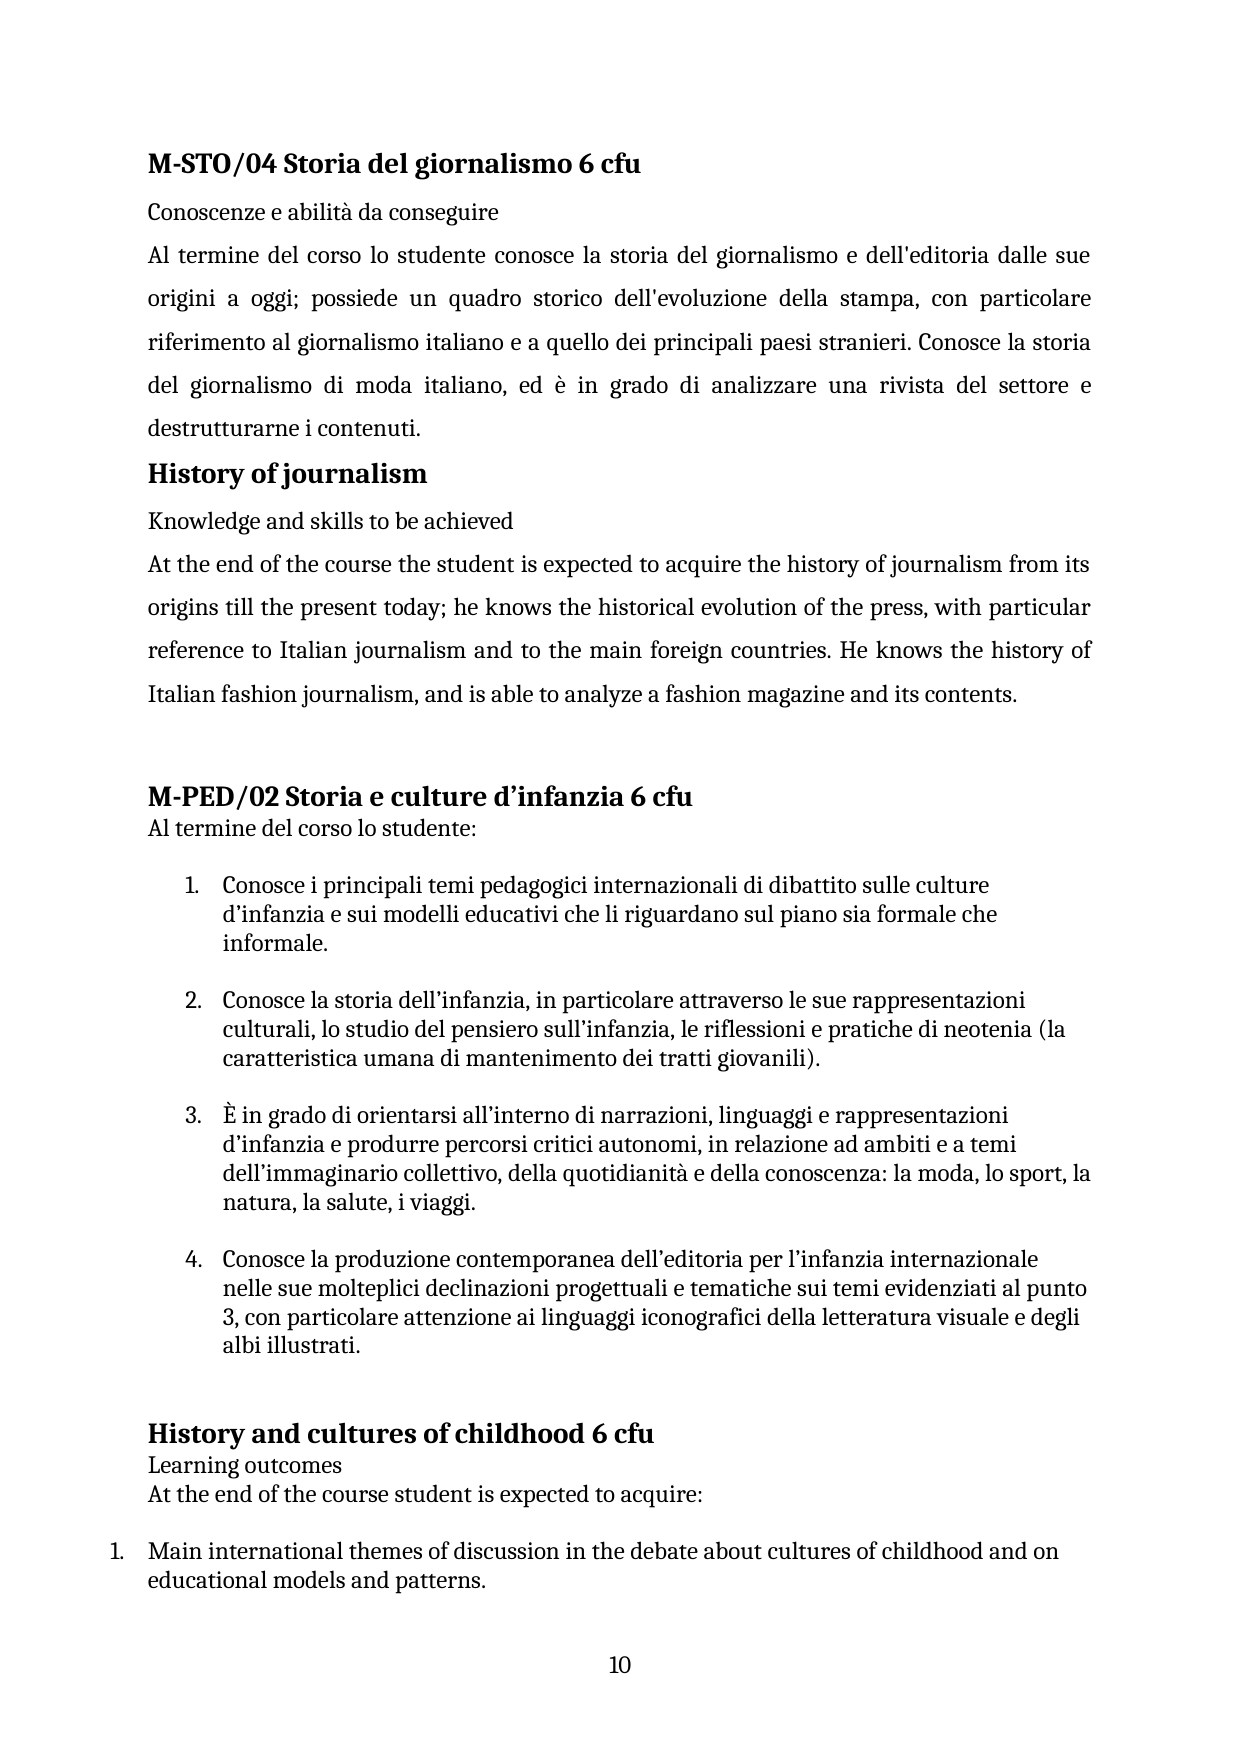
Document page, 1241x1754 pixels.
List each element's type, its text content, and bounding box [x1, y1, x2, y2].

text M-PED/02 Storia e culture d’infanzia 6 cfu [148, 780, 1092, 814]
text Conoscenze e abilità da conseguire [148, 198, 1092, 227]
text History and cultures of childhood 6 cfu [148, 1417, 1092, 1451]
text M-STO/04 Storia del giornalismo 6 cfu [148, 148, 1092, 181]
text At the end of the course the student is expected to acquire the history of journalism from its origins till the present today; he knows the historical evolution of the press, with particular reference to Italian journalism and to the main foreign countries. He knows the history of Italian fashion journalism, and is able to analyze a fashion magazine and its contents. [148, 550, 1092, 708]
list È in grado di orientarsi all’interno di narrazioni, linguaggi e rappresentazioni d’infanzia e produrre percorsi critici autonomi, in relazione ad ambiti e a temi dell’immaginario collettivo, della quotidianità e della conoscenza: la moda, lo sport, la natura, la salute, i viaggi. [185, 1101, 1092, 1216]
text Knowledge and skills to be achieved [148, 507, 1092, 536]
text Al termine del corso lo studente: [148, 814, 1092, 871]
list Conosce la produzione contemporanea dell’editoria per l’infanzia internazionale nelle sue molteplici declinazioni progettuali e tematiche sui temi evidenziati al punto 3, con particolare attenzione ai linguaggi iconografici della letteratura visuale e degli albi illustrati. [185, 1245, 1092, 1360]
text At the end of the course student is expected to acquire: [148, 1480, 1092, 1508]
list Conosce i principali temi pedagogici internazionali di dibattito sulle culture d’infanzia e sui modelli educativi che li riguardano sul piano sia formale che informale. [185, 871, 1092, 957]
text Learning outcomes [148, 1451, 1092, 1480]
text History of journalism [148, 457, 1092, 490]
text Al termine del corso lo studente conosce la storia del giornalismo e dell'editoria dalle sue origini a oggi; possiede un quadro storico dell'evoluzione della stampa, con particolare riferimento al giornalismo italiano e a quello dei principali paesi stranieri. Conosce la storia del giornalismo di moda italiano, ed è in grado di analizzare una rivista del settore e destrutturarne i contenuti. [148, 241, 1092, 442]
list Conosce la storia dell’infanzia, in particolare attraverso le sue rappresentazioni culturali, lo studio del pensiero sull’infanzia, le riflessioni e pratiche di neotenia (la caratteristica umana di mantenimento dei tratti giovanili). [185, 986, 1092, 1072]
list Main international themes of discussion in the debate about cultures of childhood and on educational models and patterns. [110, 1537, 1092, 1595]
